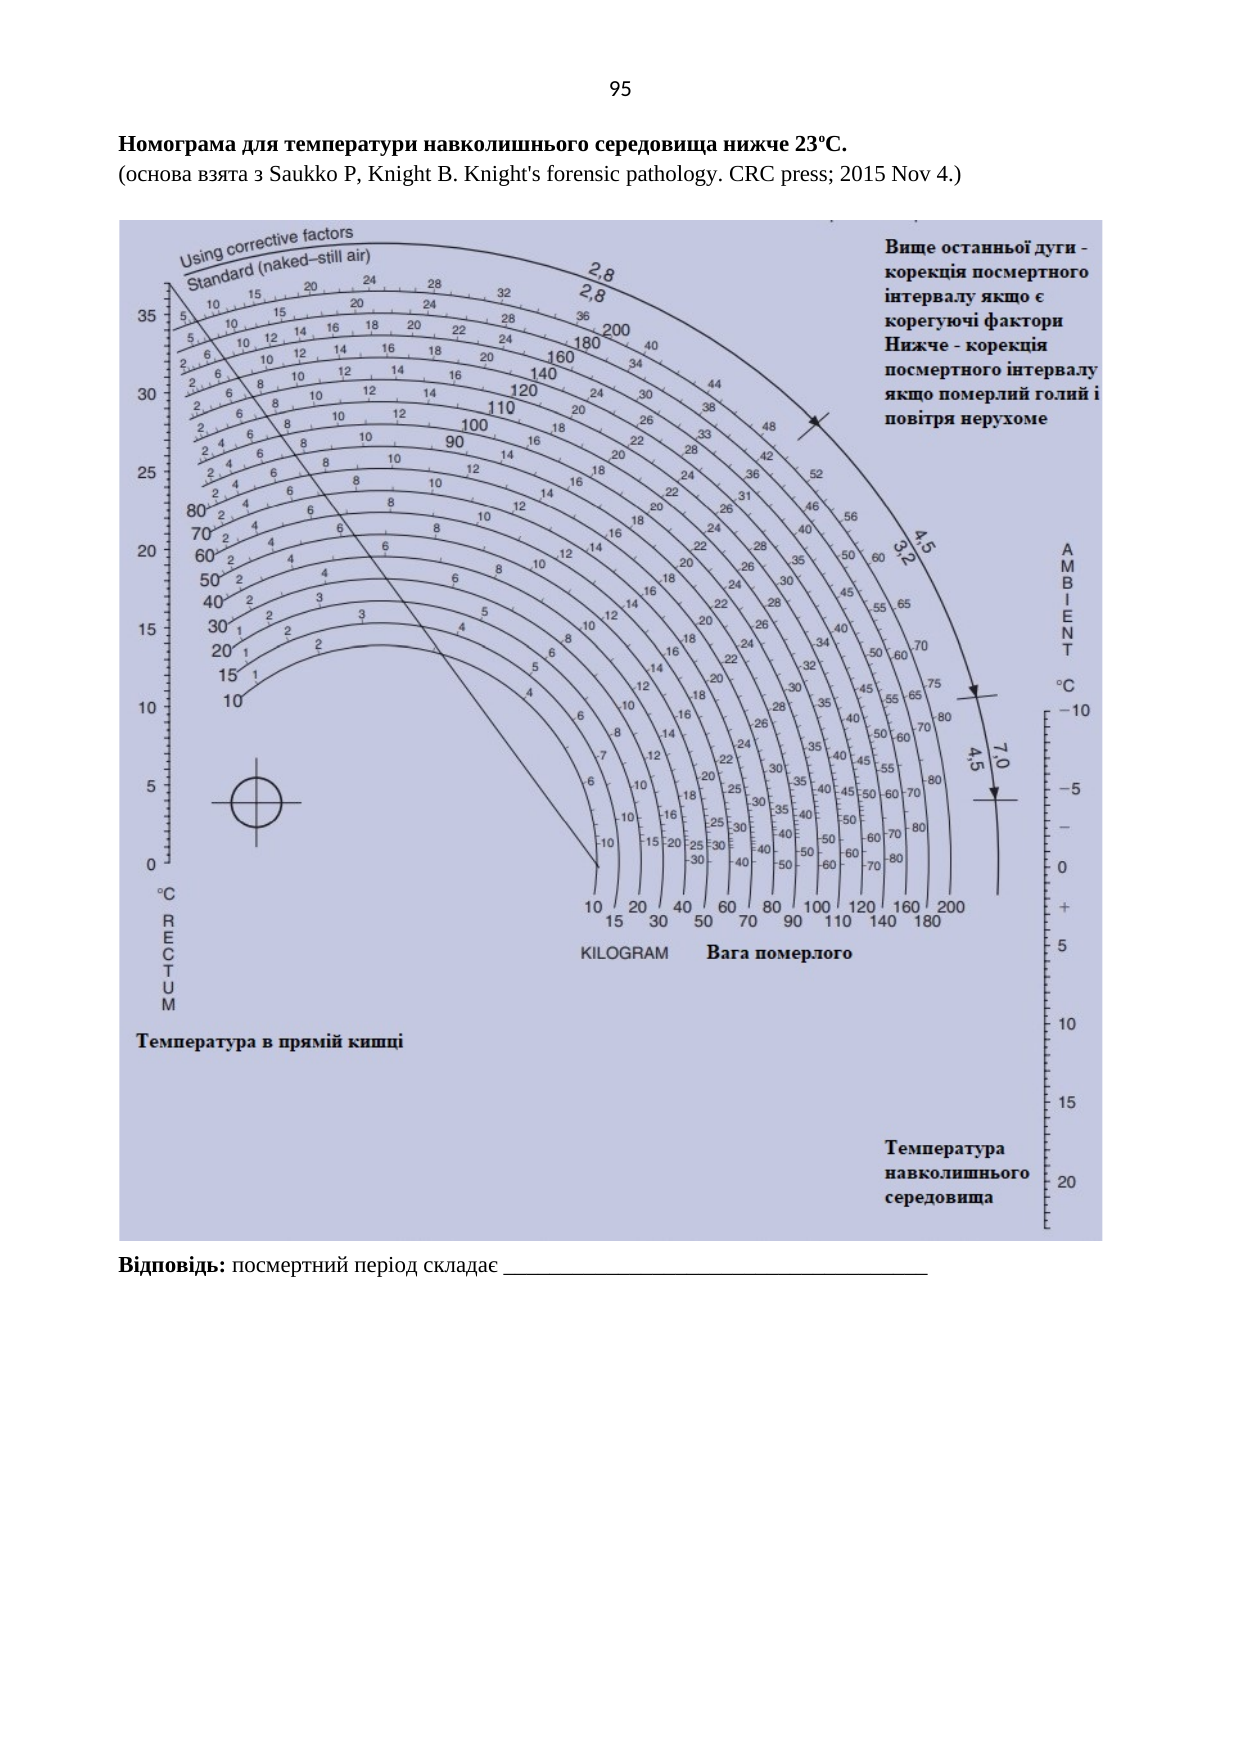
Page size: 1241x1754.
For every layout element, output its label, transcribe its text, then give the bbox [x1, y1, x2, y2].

text (основа взята з Saukko P, Knight B. Knight's forensic pathology. CRC press; 2015 Nov 4.) [118, 160, 1122, 186]
picture [118, 220, 1102, 1238]
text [118, 251, 1122, 1278]
text Номограма для температури навколишнього середовища нижче 23оС. [118, 130, 1122, 156]
